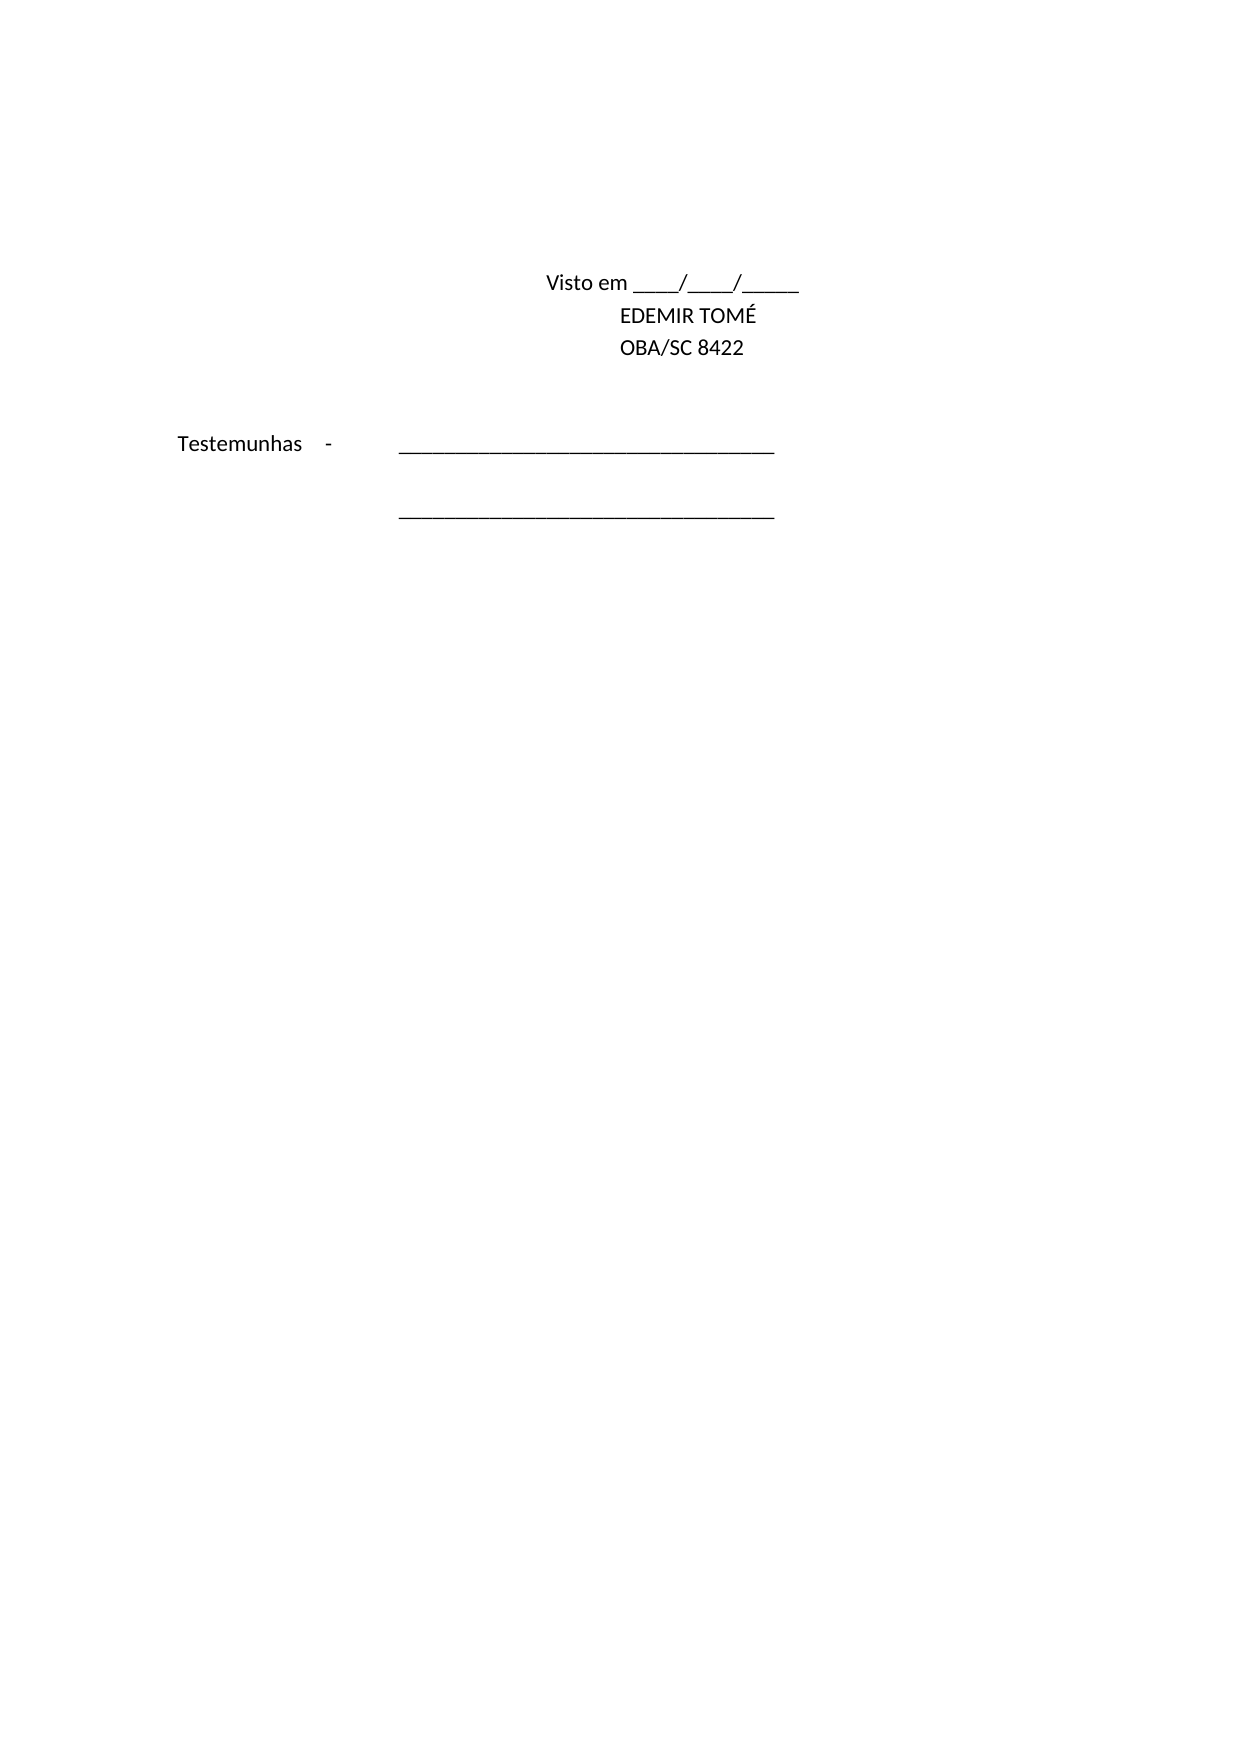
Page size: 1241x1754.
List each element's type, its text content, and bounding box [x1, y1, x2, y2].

text Visto em ____/____/_____ [177, 268, 1152, 297]
text _________________________________ [177, 494, 1152, 522]
text EDEMIR TOMÉ [177, 301, 1152, 329]
text Testemunhas - _________________________________ [177, 429, 1152, 457]
text OBA/SC 8422 [177, 333, 1152, 361]
